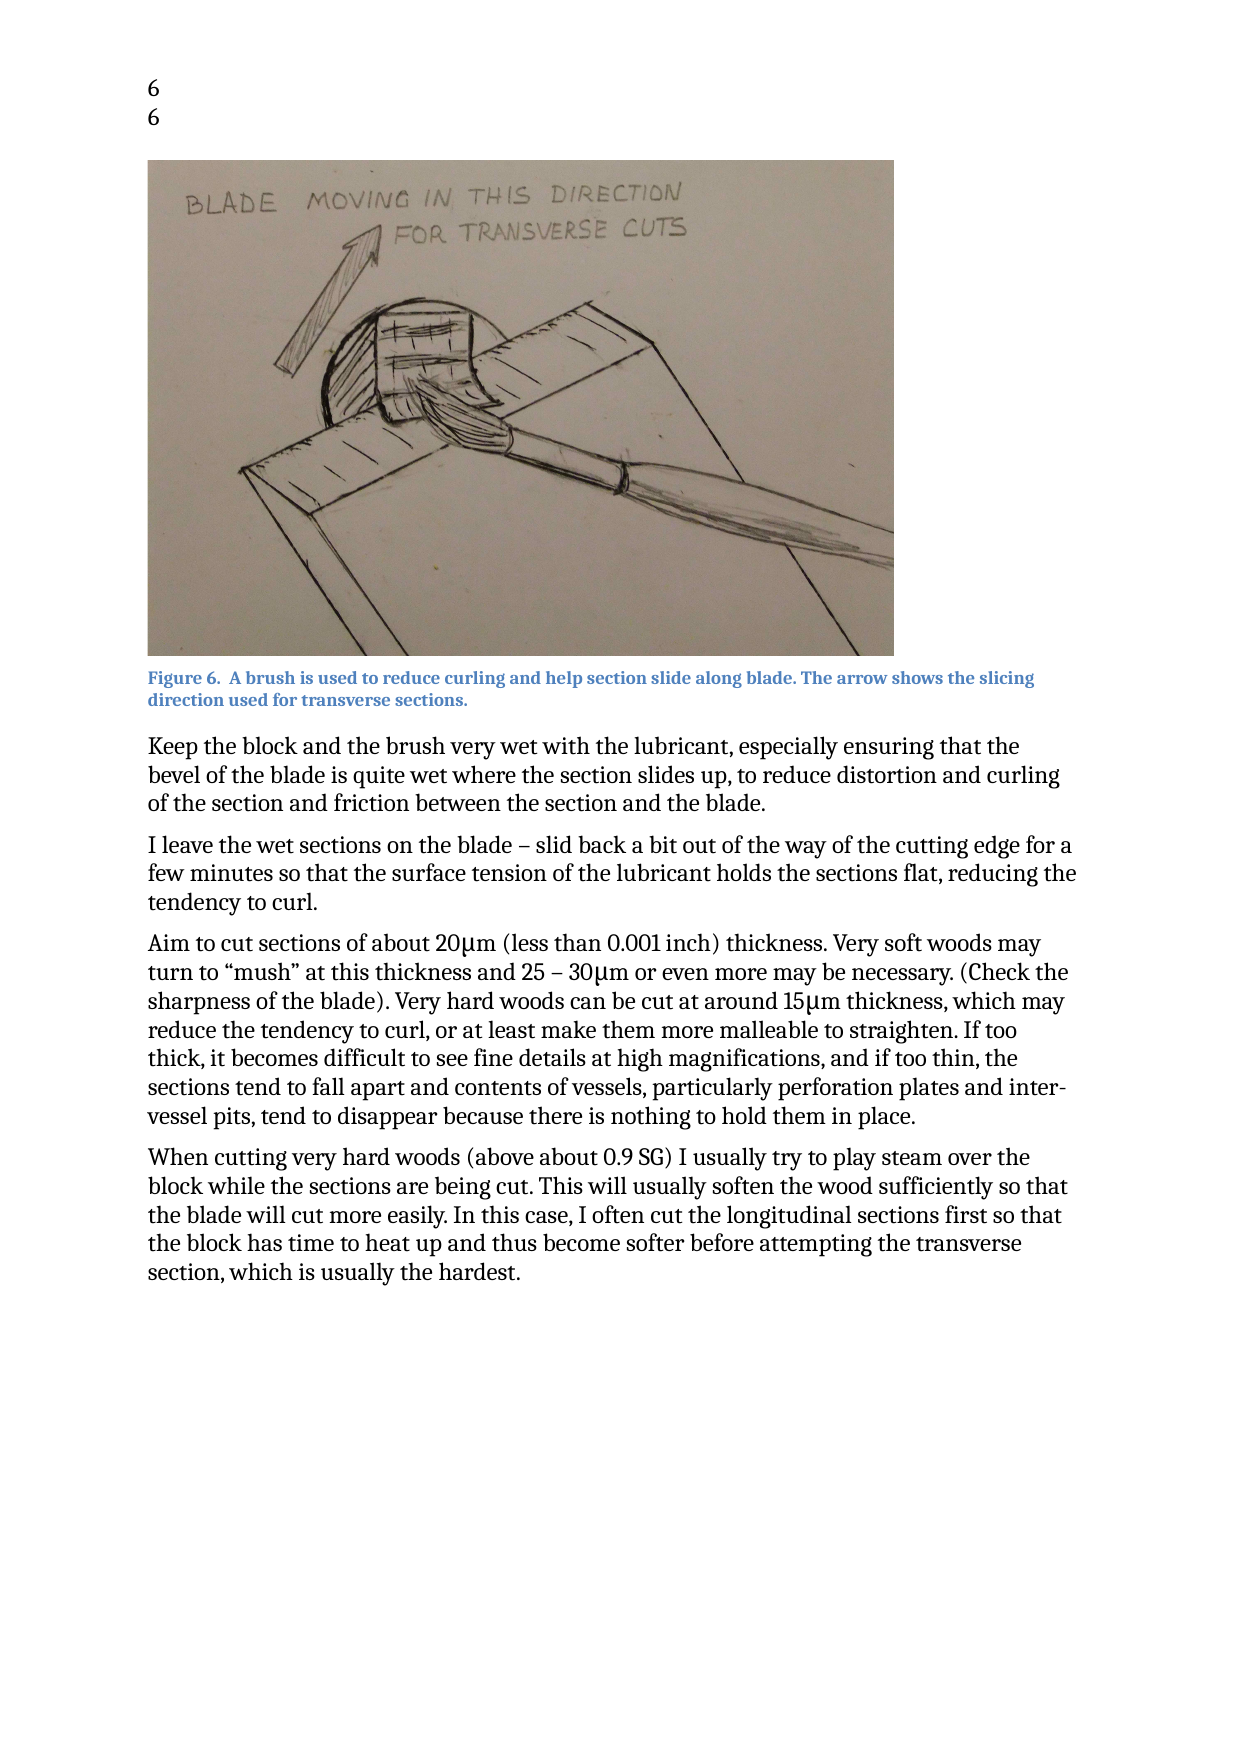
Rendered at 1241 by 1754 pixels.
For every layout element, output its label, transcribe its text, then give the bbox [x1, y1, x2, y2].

text When cutting very hard woods (above about 0.9 SG) I usually try to play steam over the block while the sections are being cut. This will usually soften the wood sufficiently so that the blade will cut more easily. In this case, I often cut the longitudinal sections first so that the block has time to heat up and thus become softer before attempting the transverse section, which is usually the hardest. [148, 1143, 1078, 1287]
text Figure 6. A brush is used to reduce curling and help section slide along blade. The arrow shows the slicing direction used for transverse sections. [148, 668, 1078, 711]
text Aim to cut sections of about 20μm (less than 0.001 inch) thickness. Very soft woods may turn to “mush” at this thickness and 25 – 30μm or even more may be necessary. (Check the sharpness of the blade). Very hard woods can be cut at around 15μm thickness, which may reduce the tendency to curl, or at least make them more malleable to straighten. If too thick, it becomes difficult to see fine details at high magnifications, and if too thin, the sections tend to fall apart and contents of vessels, particularly perforation plates and inter-vessel pits, tend to disappear because there is nothing to hold them in place. [148, 929, 1078, 1131]
text Keep the block and the brush very wet with the lubricant, especially ensuring that the bevel of the blade is quite wet where the section slides up, to reduce distortion and curling of the section and friction between the section and the blade. [148, 732, 1078, 818]
text I leave the wet sections on the blade – slid back a bit out of the way of the cutting edge for a few minutes so that the surface tension of the lubricant holds the sections flat, reducing the tendency to curl. [148, 831, 1078, 917]
picture [147, 160, 894, 656]
